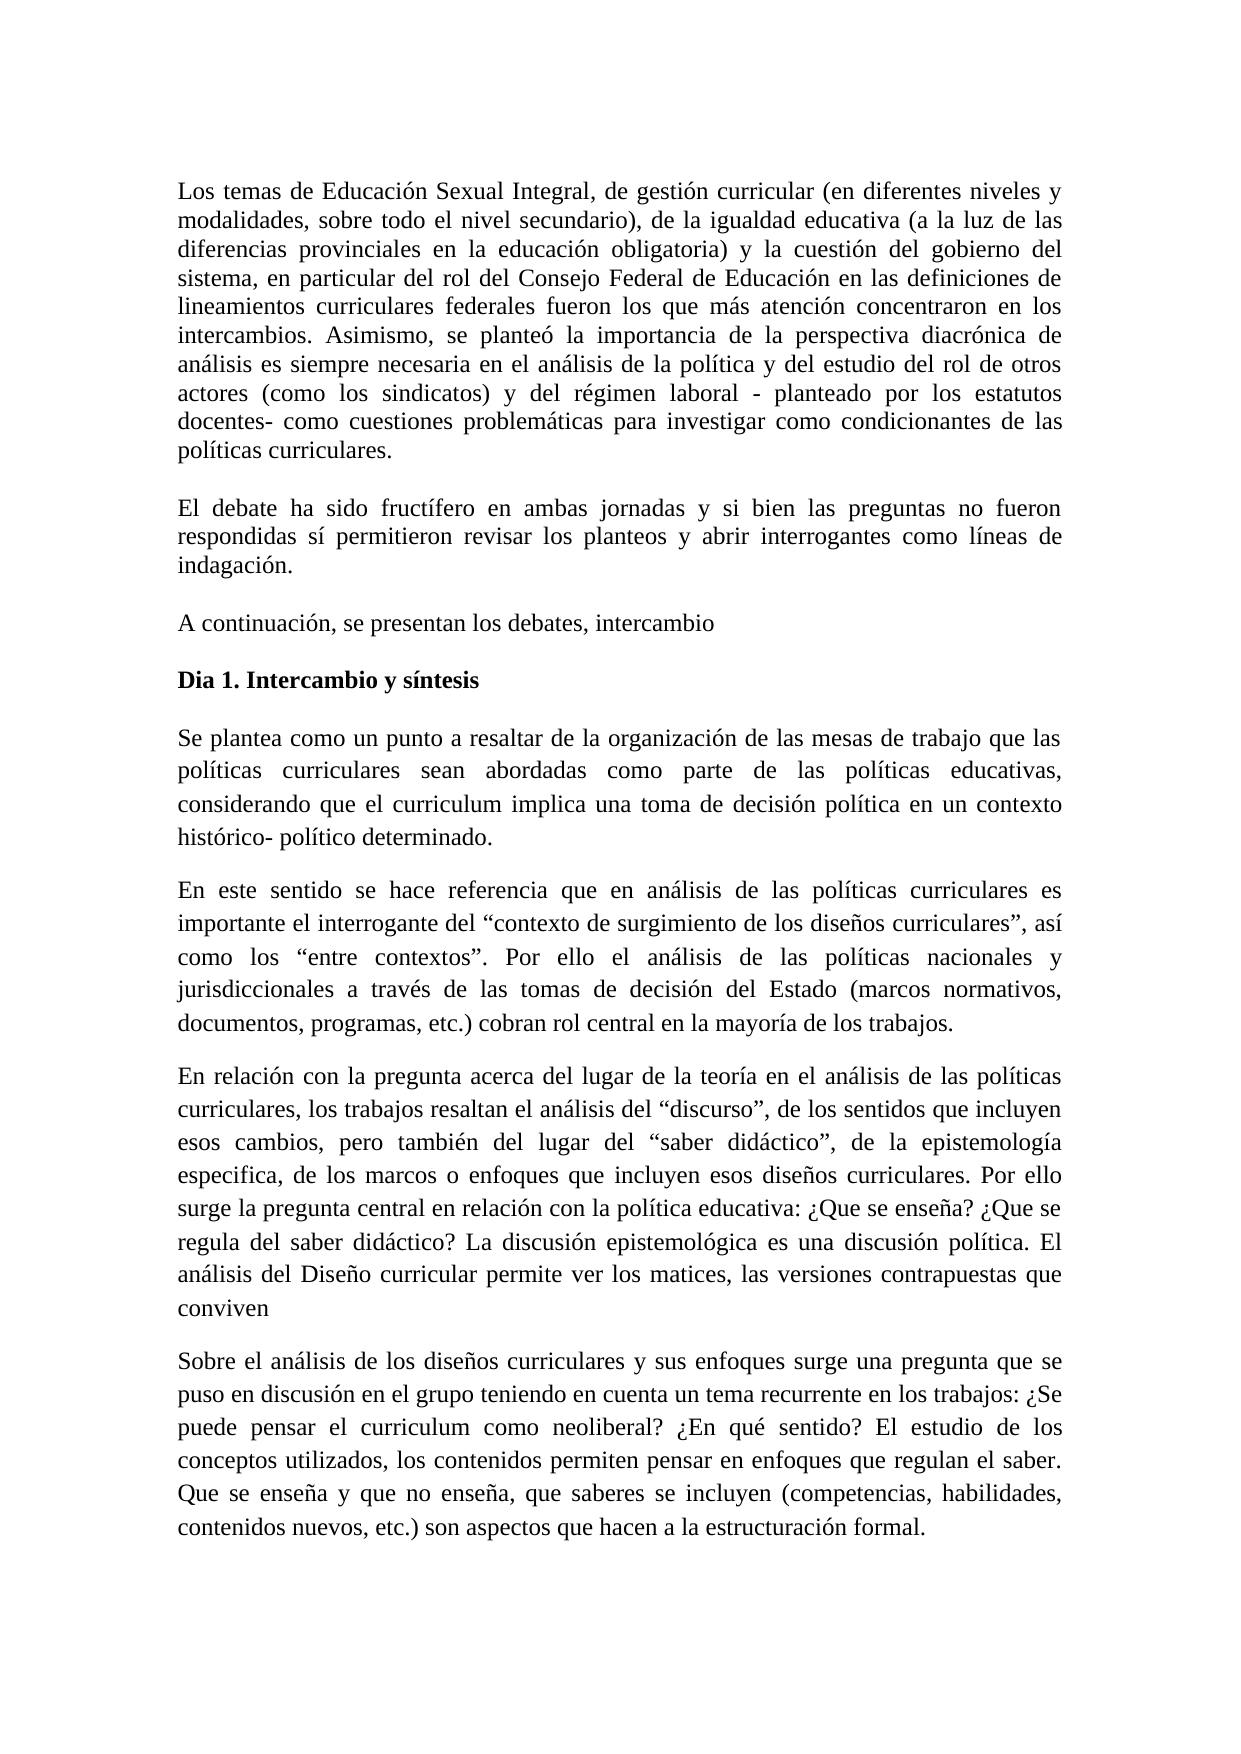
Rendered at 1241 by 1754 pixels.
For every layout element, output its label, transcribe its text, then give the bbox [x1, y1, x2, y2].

text En este sentido se hace referencia que en análisis de las políticas curriculares es importante el interrogante del “contexto de surgimiento de los diseños curriculares”, así como los “entre contextos”. Por ello el análisis de las políticas nacionales y jurisdiccionales a través de las tomas de decisión del Estado (marcos normativos, documentos, programas, etc.) cobran rol central en la mayoría de los trabajos. [177, 876, 1063, 1036]
text El debate ha sido fructífero en ambas jornadas y si bien las preguntas no fueron respondidas sí permitieron revisar los planteos y abrir interrogantes como líneas de indagación. [177, 493, 1063, 579]
text A continuación, se presentan los debates, intercambio [177, 608, 1063, 636]
text Se plantea como un punto a resaltar de la organización de las mesas de trabajo que las políticas curriculares sean abordadas como parte de las políticas educativas, considerando que el curriculum implica una toma de decisión política en un contexto histórico- político determinado. [177, 723, 1063, 850]
text Los temas de Educación Sexual Integral, de gestión curricular (en diferentes niveles y modalidades, sobre todo el nivel secundario), de la igualdad educativa (a la luz de las diferencias provinciales en la educación obligatoria) y la cuestión del gobierno del sistema, en particular del rol del Consejo Federal de Educación en las definiciones de lineamientos curriculares federales fueron los que más atención concentraron en los intercambios. Asimismo, se planteó la importancia de la perspectiva diacrónica de análisis es siempre necesaria en el análisis de la política y del estudio del rol de otros actores (como los sindicatos) y del régimen laboral - planteado por los estatutos docentes- como cuestiones problemáticas para investigar como condicionantes de las políticas curriculares. [177, 176, 1063, 464]
text Sobre el análisis de los diseños curriculares y sus enfoques surge una pregunta que se puso en discusión en el grupo teniendo en cuenta un tema recurrente en los trabajos: ¿Se puede pensar el curriculum como neoliberal? ¿En qué sentido? El estudio de los conceptos utilizados, los contenidos permiten pensar en enfoques que regulan el saber. Que se enseña y que no enseña, que saberes se incluyen (competencias, habilidades, contenidos nuevos, etc.) son aspectos que hacen a la estructuración formal. [177, 1346, 1063, 1540]
text Dia 1. Intercambio y síntesis [177, 665, 1063, 694]
text En relación con la pregunta acerca del lugar de la teoría en el análisis de las políticas curriculares, los trabajos resaltan el análisis del “discurso”, de los sentidos que incluyen esos cambios, pero también del lugar del “saber didáctico”, de la epistemología especifica, de los marcos o enfoques que incluyen esos diseños curriculares. Por ello surge la pregunta central en relación con la política educativa: ¿Que se enseña? ¿Que se regula del saber didáctico? La discusión epistemológica es una discusión política. El análisis del Diseño curricular permite ver los matices, las versiones contrapuestas que conviven [177, 1061, 1063, 1321]
